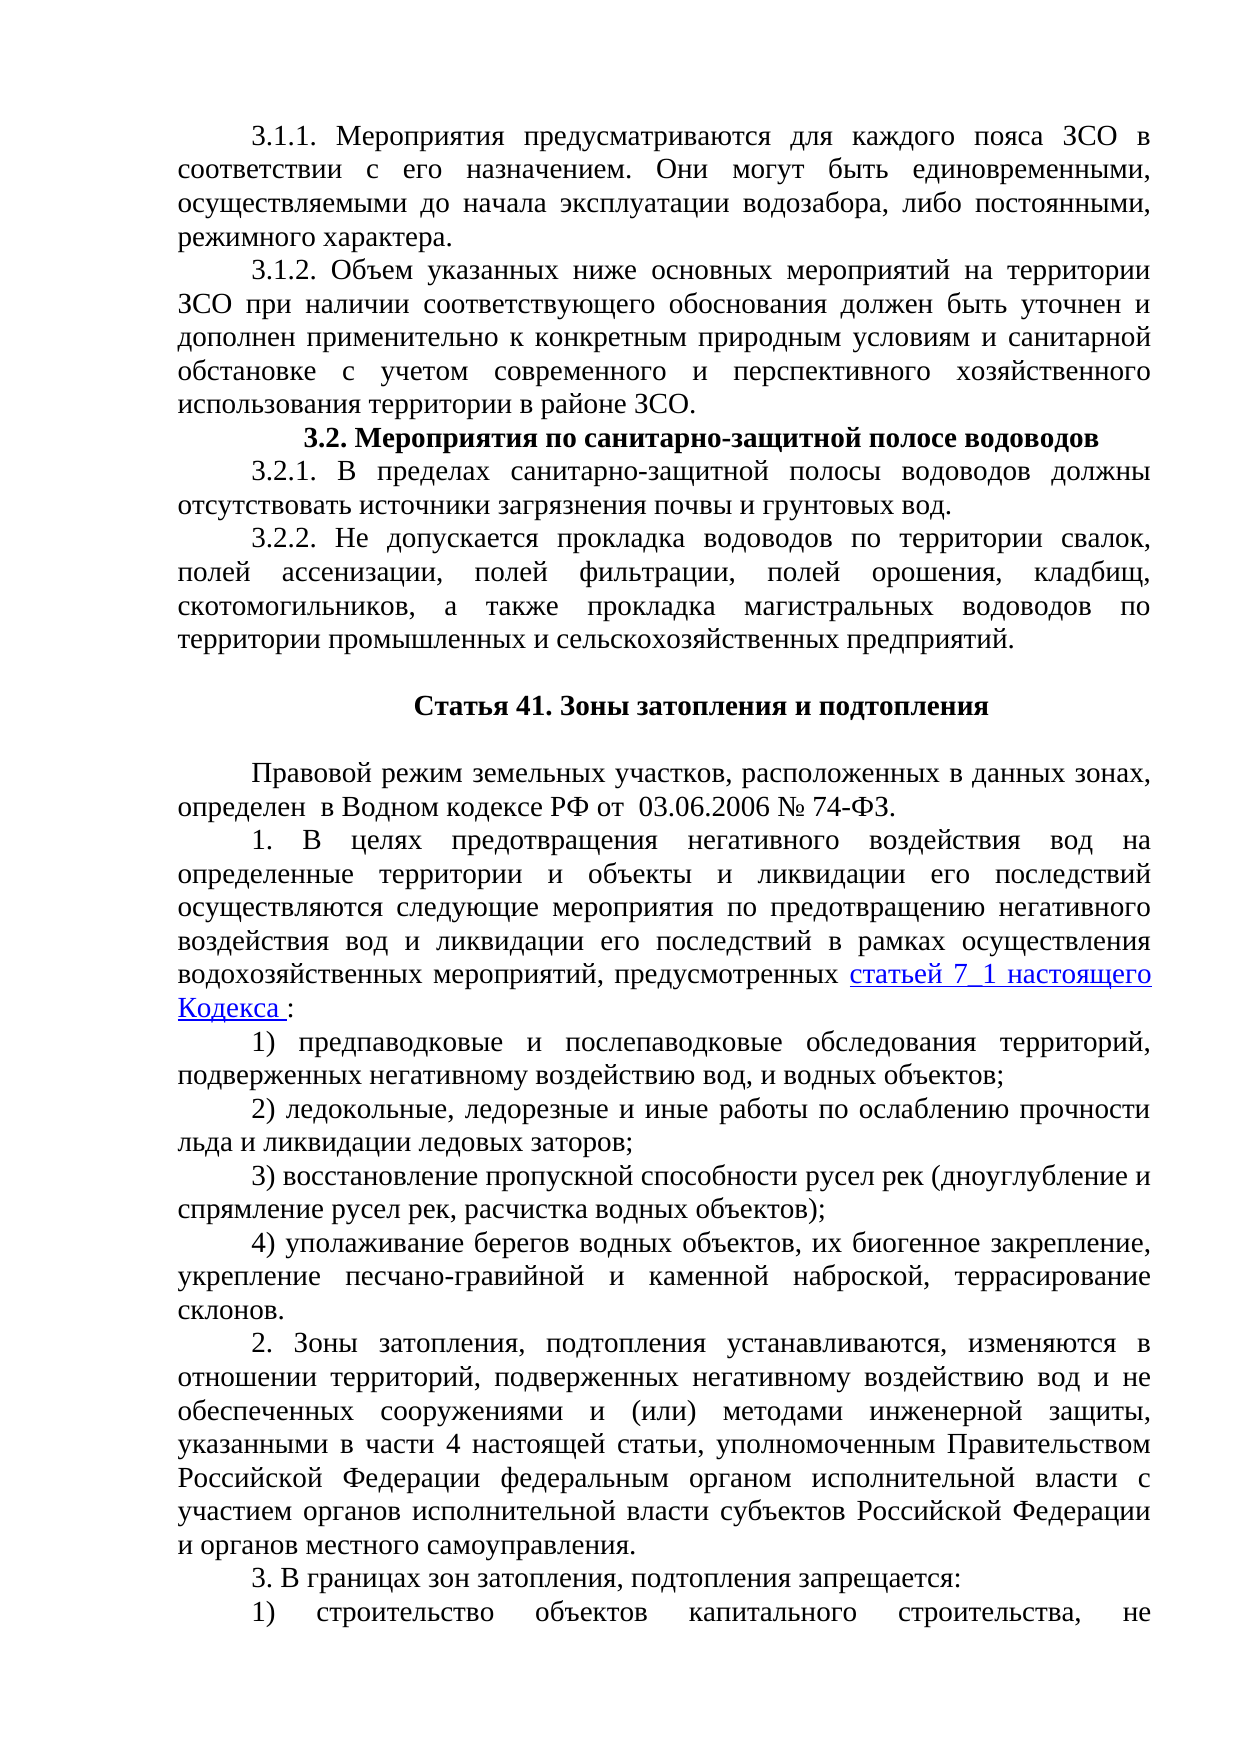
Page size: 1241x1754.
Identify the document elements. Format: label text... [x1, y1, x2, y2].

text Статья 41. Зоны затопления и подтопления [177, 688, 1152, 722]
text 3.1.1. Мероприятия предусматриваются для каждого пояса ЗСО в соответствии с его назначением. Они могут быть единовременными, осуществляемыми до начала эксплуатации водозабора, либо постоянными, режимного характера. [177, 118, 1152, 252]
text 4) уполаживание берегов водных объектов, их биогенное закрепление, укрепление песчано-гравийной и каменной наброской, террасирование склонов. [177, 1225, 1152, 1326]
text 1) предпаводковые и послепаводковые обследования территорий, подверженных негативному воздействию вод, и водных объектов; [177, 1024, 1152, 1091]
text 2. Зоны затопления, подтопления устанавливаются, изменяются в отношении территорий, подверженных негативному воздействию вод и не обеспеченных сооружениями и (или) методами инженерной защиты, указанными в части 4 настоящей статьи, уполномоченным Правительством Российской Федерации федеральным органом исполнительной власти с участием органов исполнительной власти субъектов Российской Федерации и органов местного самоуправления. [177, 1326, 1152, 1560]
text 3.2. Мероприятия по санитарно-защитной полосе водоводов [177, 420, 1152, 453]
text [177, 1594, 1152, 1627]
text 3.1.2. Объем указанных ниже основных мероприятий на территории ЗСО при наличии соответствующего обоснования должен быть уточнен и дополнен применительно к конкретным природным условиям и санитарной обстановке с учетом современного и перспективного хозяйственного использования территории в районе ЗСО. [177, 252, 1152, 420]
text 2) ледокольные, ледорезные и иные работы по ослаблению прочности льда и ликвидации ледовых заторов; [177, 1091, 1152, 1158]
text 3.2.2. Не допускается прокладка водоводов по территории свалок, полей ассенизации, полей фильтрации, полей орошения, кладбищ, скотомогильников, а также прокладка магистральных водоводов по территории промышленных и сельскохозяйственных предприятий. [177, 521, 1152, 655]
text 1. В целях предотвращения негативного воздействия вод на определенные территории и объекты и ликвидации его последствий осуществляются следующие мероприятия по предотвращению негативного воздействия вод и ликвидации его последствий в рамках осуществления водохозяйственных мероприятий, предусмотренных статьей 7_1 настоящего Кодекса : [177, 822, 1152, 1024]
text 3.2.1. В пределах санитарно-защитной полосы водоводов должны отсутствовать источники загрязнения почвы и грунтовых вод. [177, 453, 1152, 521]
text 3. В границах зон затопления, подтопления запрещается: [177, 1560, 1152, 1594]
text 3) восстановление пропускной способности русел рек (дноуглубление и спрямление русел рек, расчистка водных объектов); [177, 1158, 1152, 1225]
text Правовой режим земельных участков, расположенных в данных зонах, определен в Водном кодексе РФ от 03.06.2006 № 74-ФЗ. [177, 755, 1152, 822]
